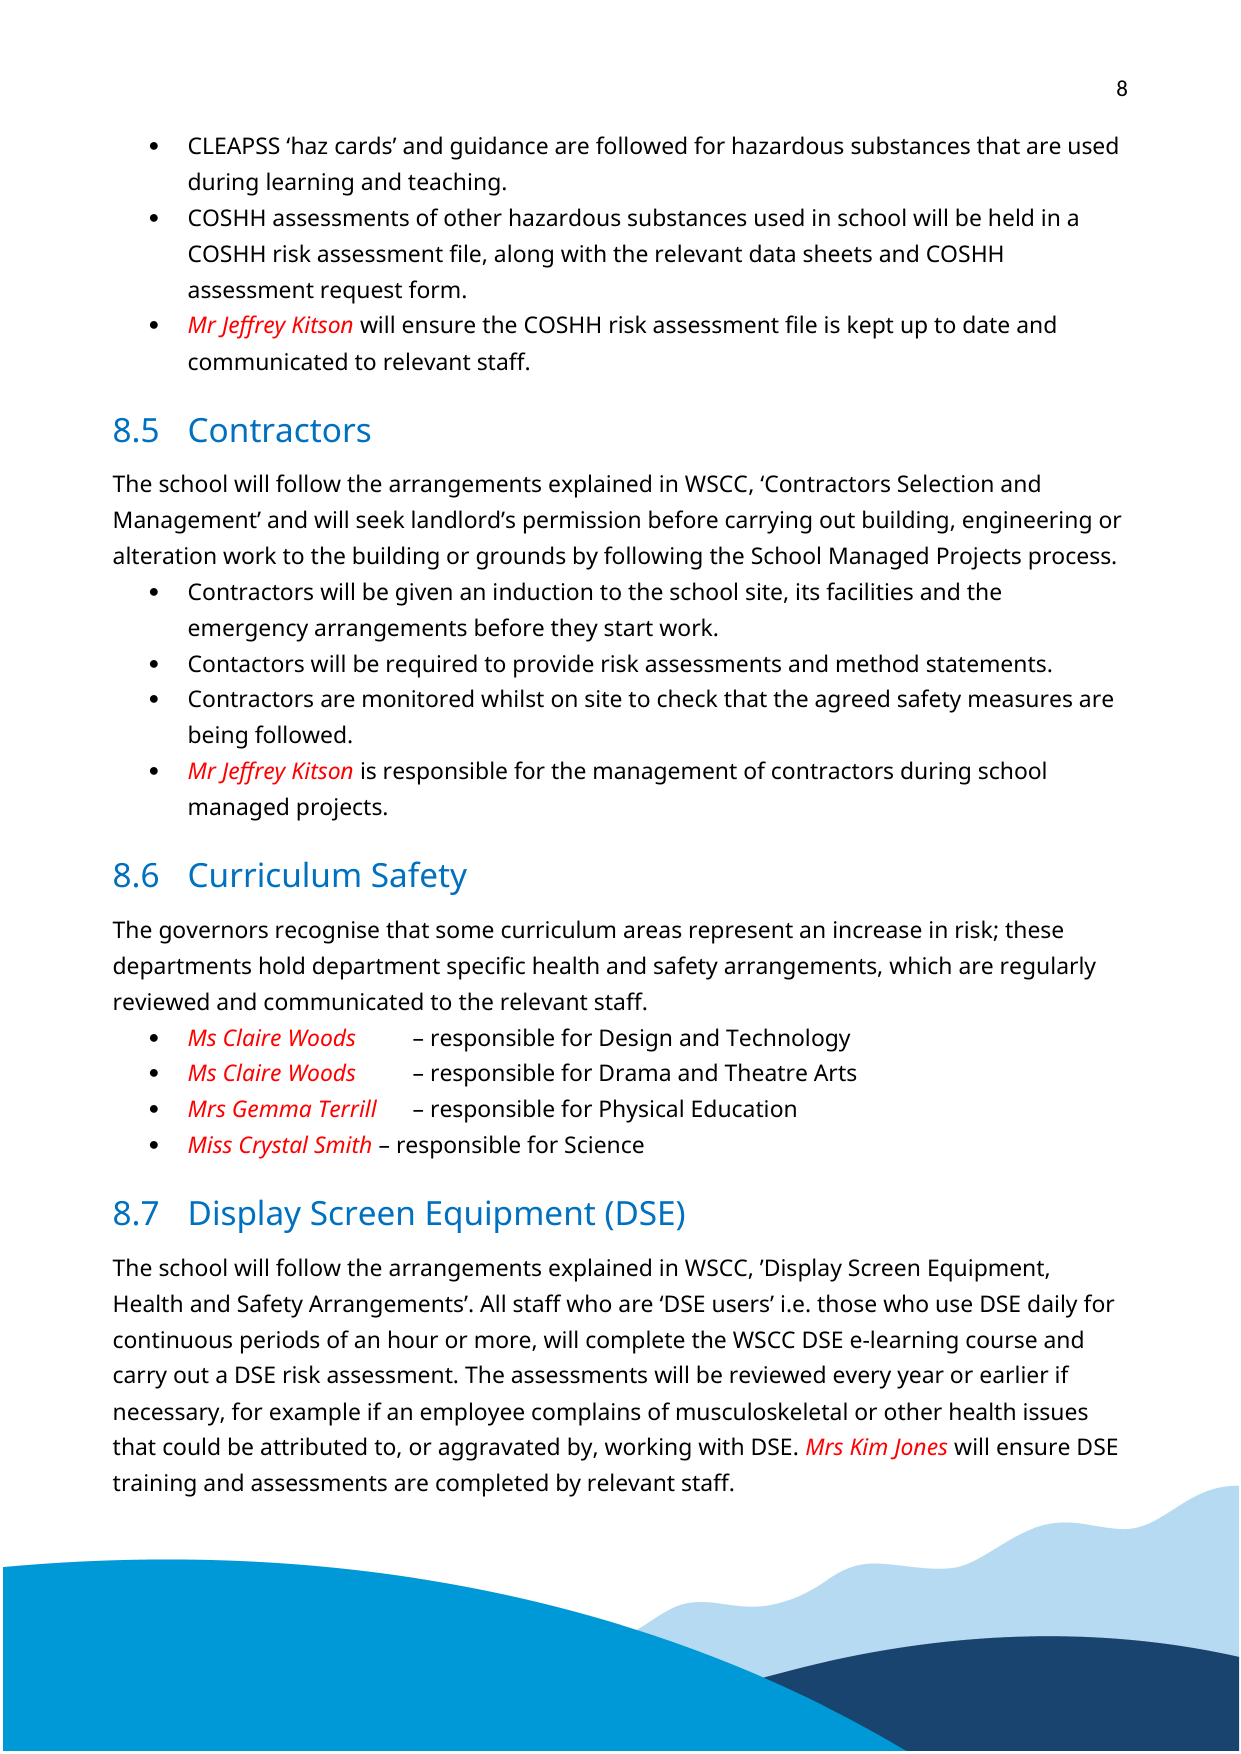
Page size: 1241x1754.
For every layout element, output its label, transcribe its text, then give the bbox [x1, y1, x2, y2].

list Ms Claire Woods – responsible for Drama and Theatre Arts [150, 1057, 1128, 1089]
list Contactors will be required to provide risk assessments and method statements. [150, 647, 1128, 679]
list Mr Jeffrey Kitson will ensure the COSHH risk assessment file is kept up to date and communicated to relevant staff. [150, 309, 1128, 377]
list Mr Jeffrey Kitson is responsible for the management of contractors during school managed projects. [150, 755, 1128, 822]
list COSHH assessments of other hazardous substances used in school will be held in a COSHH risk assessment file, along with the relevant data sheets and COSHH assessment request form. [150, 202, 1128, 305]
list Miss Crystal Smith – responsible for Science [150, 1129, 1128, 1161]
list Contractors are monitored whilst on site to check that the agreed safety measures are being followed. [150, 683, 1128, 751]
list Mrs Gemma Terrill – responsible for Physical Education [150, 1093, 1128, 1124]
list CLEAPSS ‘haz cards’ and guidance are followed for hazardous substances that are used during learning and teaching. [150, 130, 1128, 197]
text The governors recognise that some curriculum areas represent an increase in risk; these departments hold department specific health and safety arrangements, which are regularly reviewed and communicated to the relevant staff. [112, 914, 1128, 1017]
list Contractors will be given an induction to the school site, its facilities and the emergency arrangements before they start work. [150, 576, 1128, 643]
subtitle Display Screen Equipment (DSE) [112, 1190, 1128, 1236]
list Ms Claire Woods – responsible for Design and Technology [150, 1021, 1128, 1053]
subtitle Contractors [112, 406, 1128, 452]
text The school will follow the arrangements explained in WSCC, ’Display Screen Equipment, Health and Safety Arrangements’. All staff who are ‘DSE users’ i.e. those who use DSE daily for continuous periods of an hour or more, will complete the WSCC DSE e-learning course and carry out a DSE risk assessment. The assessments will be reviewed every year or earlier if necessary, for example if an employee complains of musculoskeletal or other health issues that could be attributed to, or aggravated by, working with DSE. Mrs Kim Jones will ensure DSE training and assessments are completed by relevant staff. [112, 1252, 1128, 1498]
picture [3, 1475, 1240, 1751]
subtitle Curriculum Safety [112, 852, 1128, 898]
text The school will follow the arrangements explained in WSCC, ‘Contractors Selection and Management’ and will seek landlord’s permission before carrying out building, engineering or alteration work to the building or grounds by following the School Managed Projects process. [112, 468, 1128, 571]
